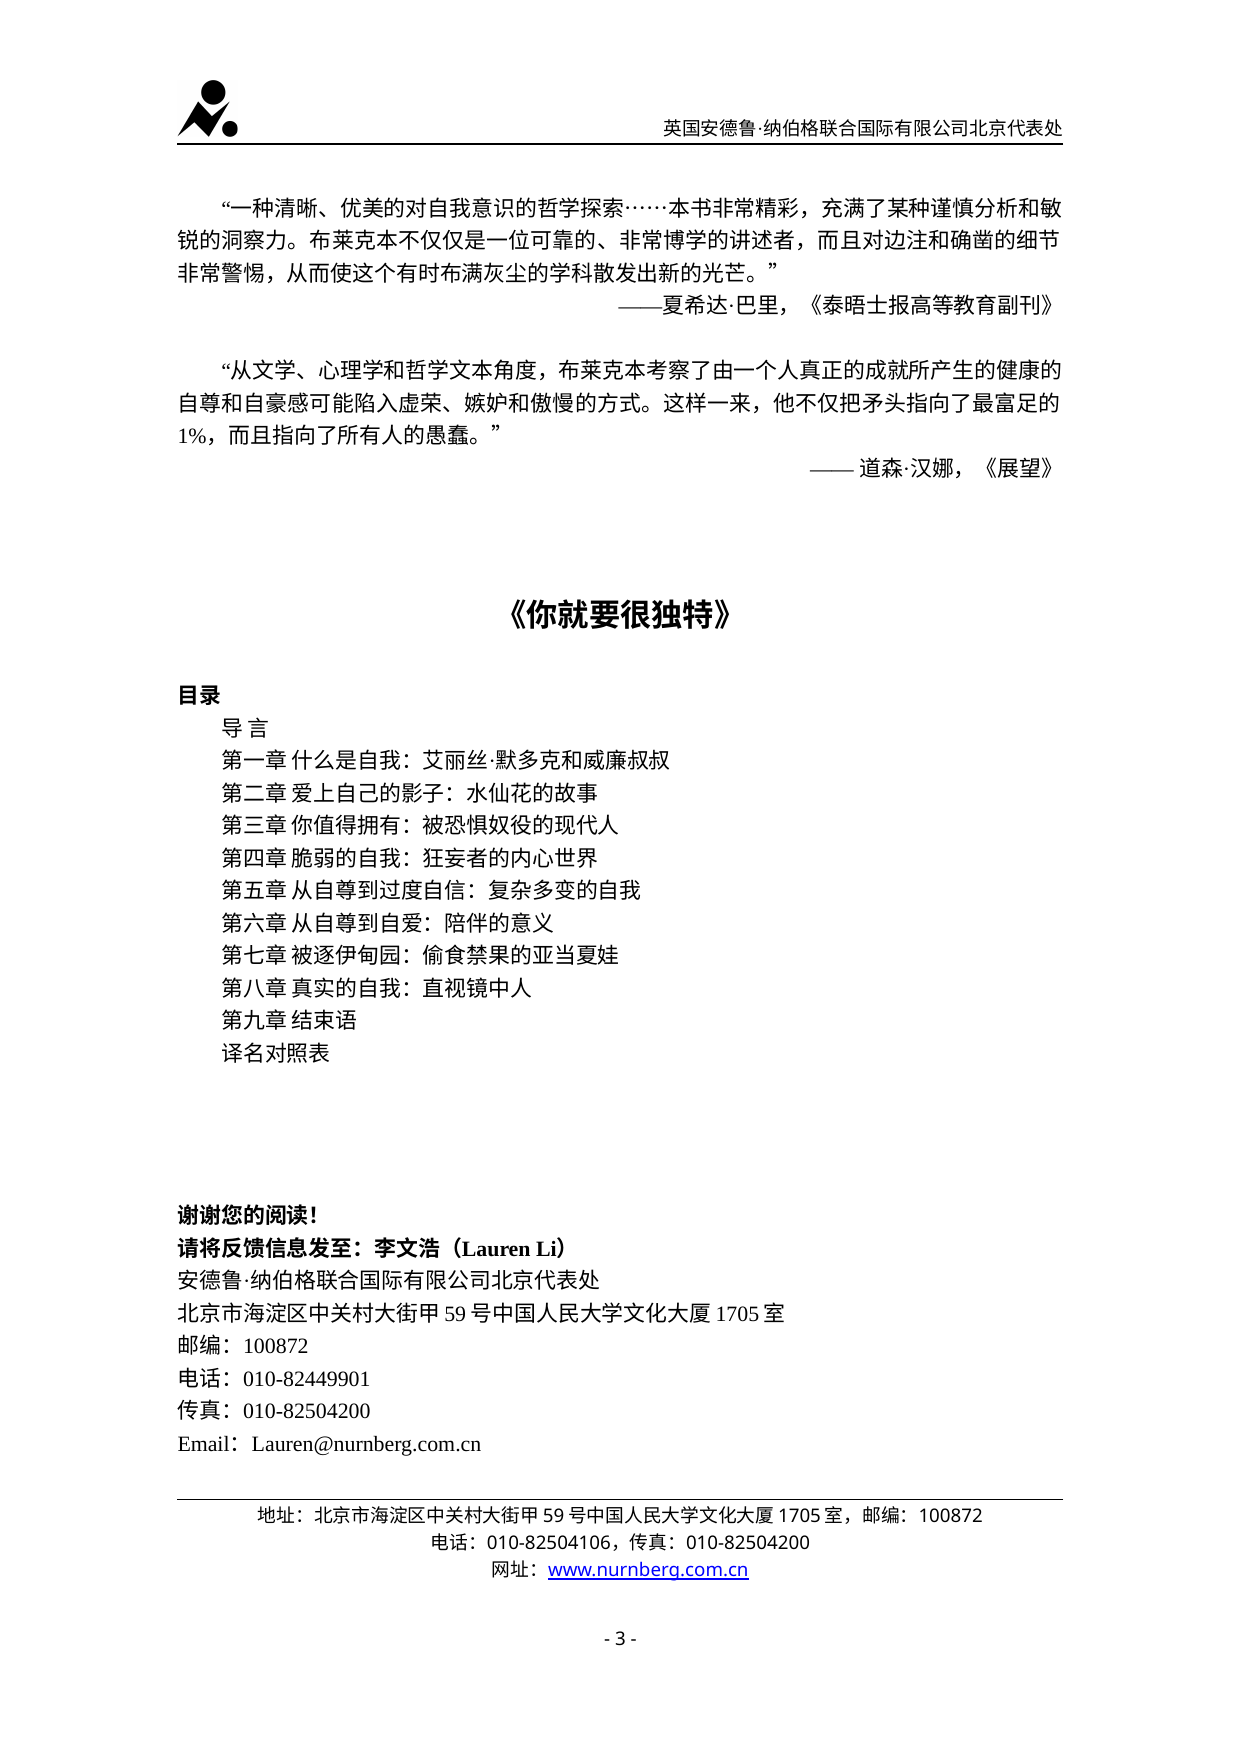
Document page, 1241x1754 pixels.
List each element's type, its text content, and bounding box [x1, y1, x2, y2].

text 请将反馈信息发至：李文浩（Lauren Li） [177, 1230, 1063, 1263]
text ——夏希达·巴里，《泰晤士报高等教育副刊》 [177, 288, 1063, 320]
text —— 道森·汉娜，《展望》 [177, 450, 1063, 483]
picture [177, 80, 238, 137]
text 第六章 从自尊到自爱：陪伴的意义 [177, 905, 1063, 938]
text 安德鲁·纳伯格联合国际有限公司北京代表处 [177, 1263, 1063, 1295]
text 第二章 爱上自己的影子：水仙花的故事 [177, 775, 1063, 808]
text “一种清晰、优美的对自我意识的哲学探索……本书非常精彩，充满了某种谨慎分析和敏锐的洞察力。布莱克本不仅仅是一位可靠的、非常博学的讲述者，而且对边注和确凿的细节非常警惕，从而使这个有时布满灰尘的学科散发出新的光芒。” [177, 190, 1063, 288]
text 传真：010-82504200 [177, 1393, 1063, 1425]
text 目录 [177, 678, 1063, 710]
text 第七章 被逐伊甸园：偷食禁果的亚当夏娃 [177, 938, 1063, 970]
text 第九章 结束语 [177, 1003, 1063, 1035]
text “从文学、心理学和哲学文本角度，布莱克本考察了由一个人真正的成就所产生的健康的自尊和自豪感可能陷入虚荣、嫉妒和傲慢的方式。这样一来，他不仅把矛头指向了最富足的1%，而且指向了所有人的愚蠢。” [177, 353, 1063, 450]
text 第三章 你值得拥有：被恐惧奴役的现代人 [177, 808, 1063, 840]
text 第五章 从自尊到过度自信：复杂多变的自我 [177, 873, 1063, 905]
text 北京市海淀区中关村大街甲59号中国人民大学文化大厦1705室 [177, 1295, 1063, 1328]
text 译名对照表 [177, 1035, 1063, 1068]
text 导 言 [177, 710, 1063, 743]
text 邮编：100872 [177, 1328, 1063, 1360]
text 第四章 脆弱的自我：狂妄者的内心世界 [177, 840, 1063, 873]
text 第一章 什么是自我：艾丽丝·默多克和威廉叔叔 [177, 743, 1063, 775]
text 第八章 真实的自我：直视镜中人 [177, 970, 1063, 1003]
text 电话：010-82449901 [177, 1360, 1063, 1393]
text 《你就要很独特》 [177, 580, 1063, 645]
text Email：Lauren@nurnberg.com.cn [177, 1425, 1063, 1458]
text 谢谢您的阅读！ [177, 1198, 1063, 1230]
